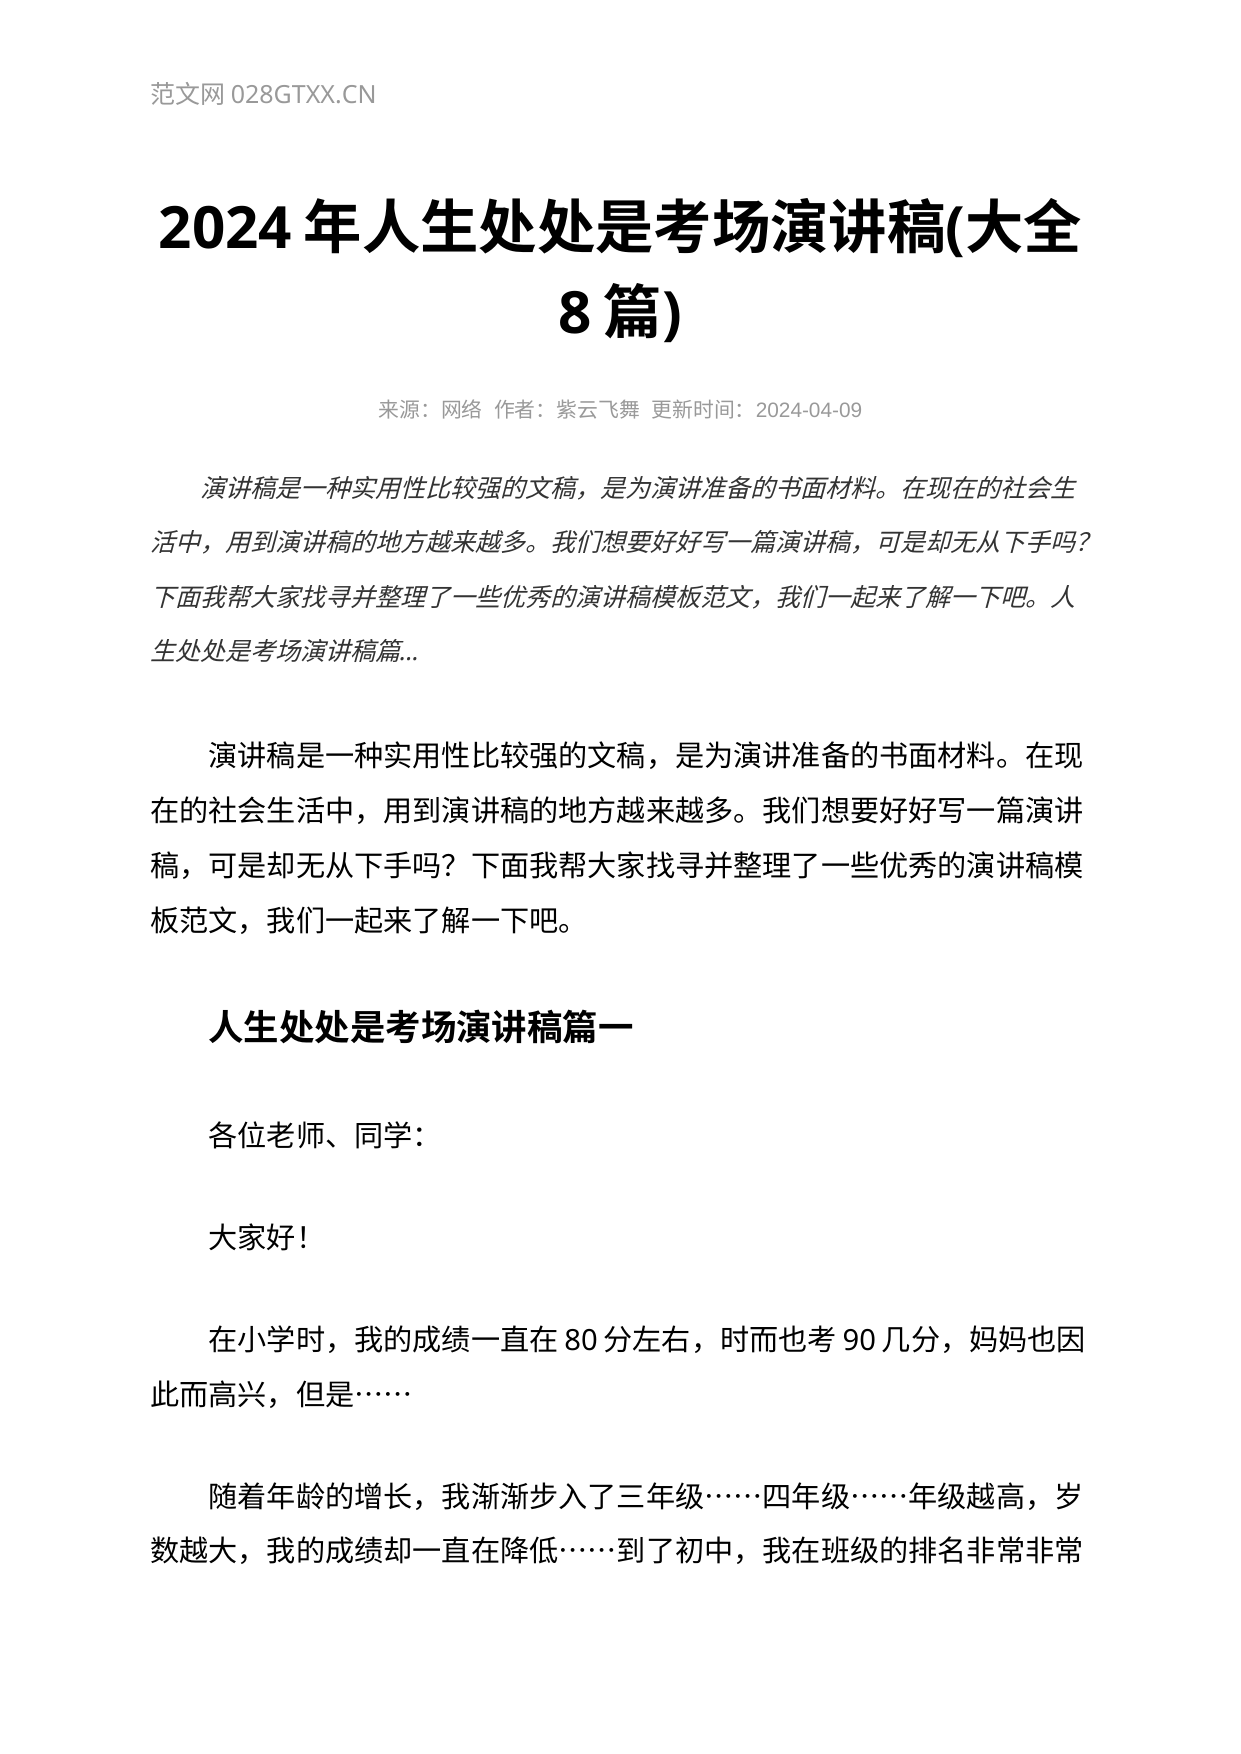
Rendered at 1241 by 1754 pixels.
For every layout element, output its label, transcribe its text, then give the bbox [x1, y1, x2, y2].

text 大家好！ [150, 1214, 1090, 1257]
text 人生处处是考场演讲稿篇一 [150, 999, 1090, 1051]
text 演讲稿是一种实用性比较强的文稿，是为演讲准备的书面材料。在现在的社会生活中，用到演讲稿的地方越来越多。我们想要好好写一篇演讲稿，可是却无从下手吗？下面我帮大家找寻并整理了一些优秀的演讲稿模板范文，我们一起来了解一下吧。 [150, 733, 1090, 940]
text 各位老师、同学： [150, 1113, 1090, 1155]
text 演讲稿是一种实用性比较强的文稿，是为演讲准备的书面材料。在现在的社会生活中，用到演讲稿的地方越来越多。我们想要好好写一篇演讲稿，可是却无从下手吗？下面我帮大家找寻并整理了一些优秀的演讲稿模板范文，我们一起来了解一下吧。人生处处是考场演讲稿篇... [150, 468, 1090, 668]
subtitle 2024年人生处处是考场演讲稿(大全8篇) [150, 181, 1090, 351]
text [150, 1473, 1090, 1570]
text 在小学时，我的成绩一直在80分左右，时而也考90几分，妈妈也因此而高兴，但是…… [150, 1316, 1090, 1414]
text 来源：网络 作者：紫云飞舞 更新时间：2024-04-09 [150, 398, 1090, 422]
